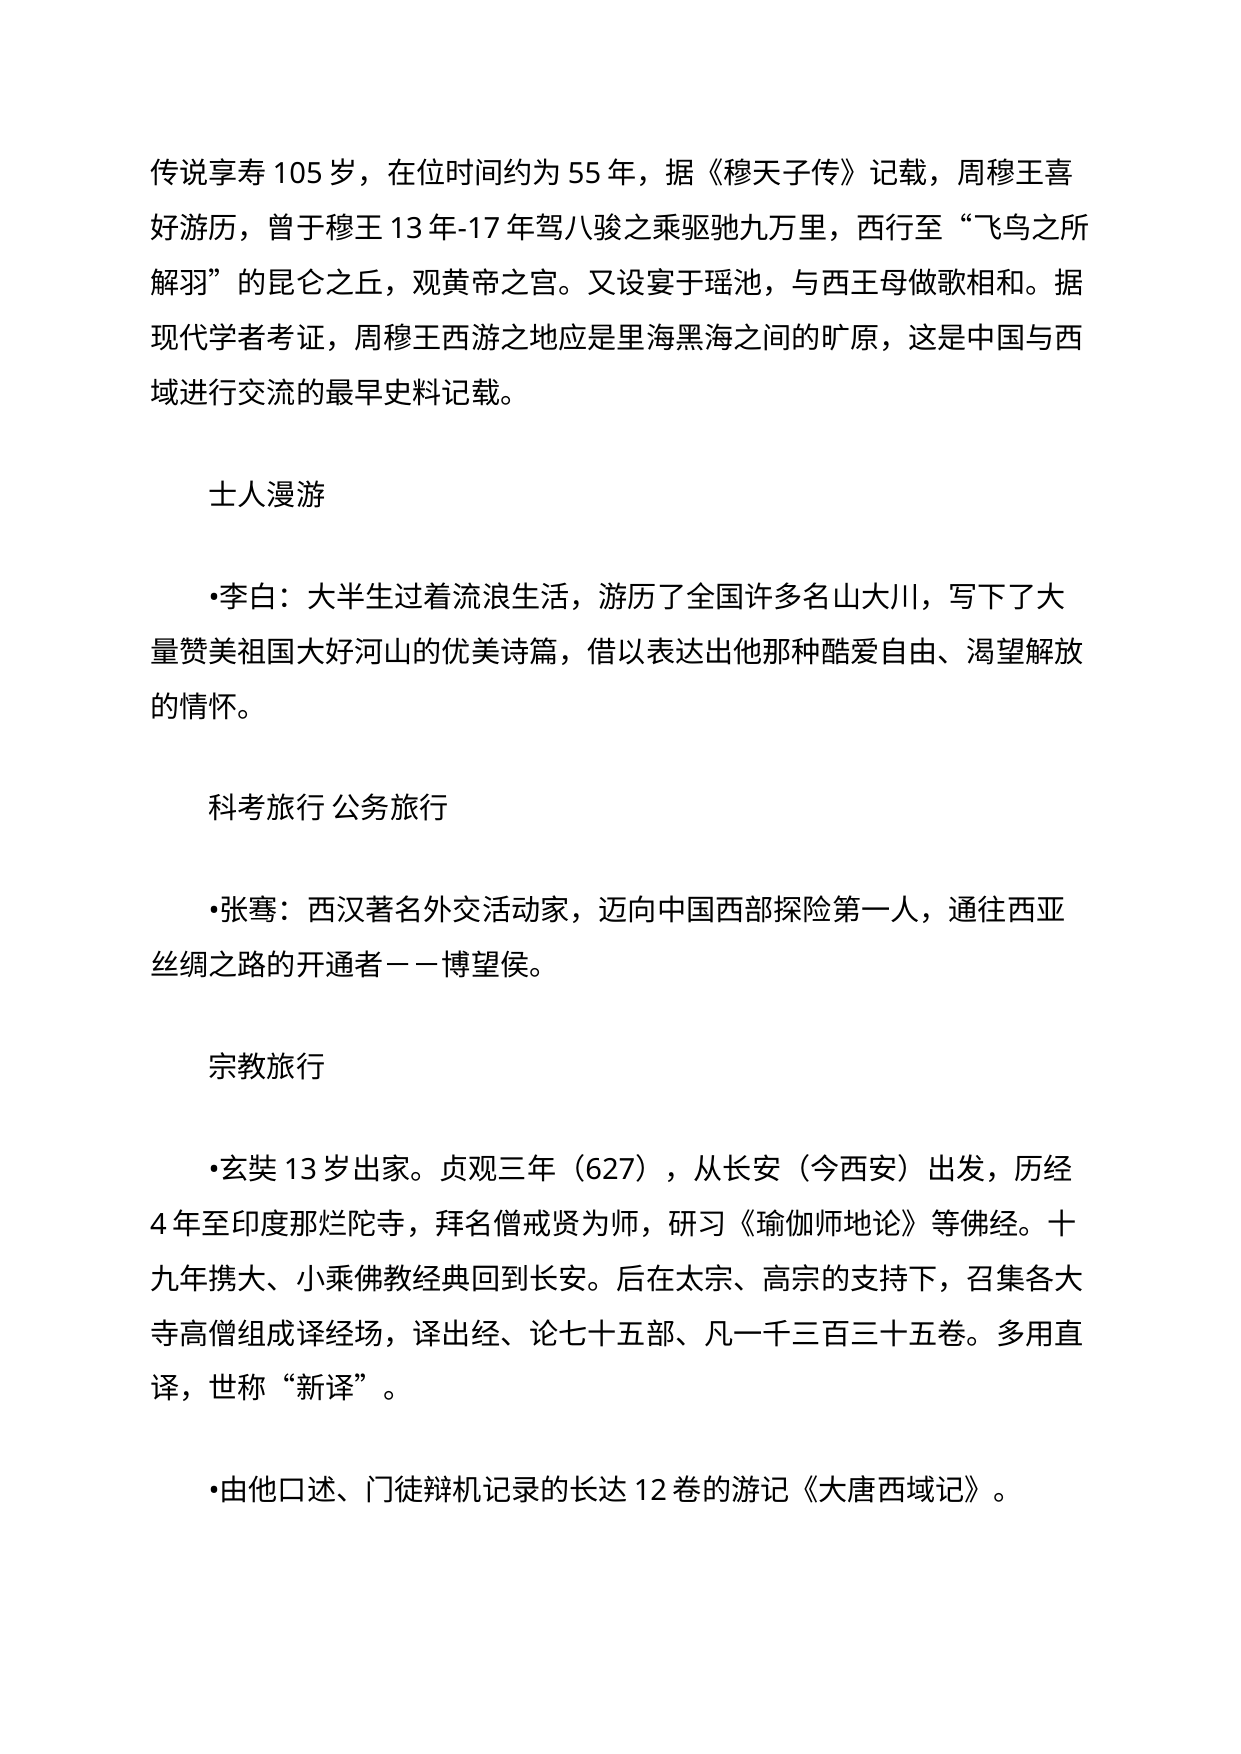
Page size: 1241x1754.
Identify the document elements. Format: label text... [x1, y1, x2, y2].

text •玄奘13岁出家。贞观三年（627），从长安（今西安）出发，历经4年至印度那烂陀寺，拜名僧戒贤为师，研习《瑜伽师地论》等佛经。十九年携大、小乘佛教经典回到长安。后在太宗、高宗的支持下，召集各大寺高僧组成译经场，译出经、论七十五部、凡一千三百三十五卷。多用直译，世称“新译”。 [150, 1145, 1090, 1407]
text 士人漫游 [150, 472, 1090, 514]
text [150, 150, 1090, 412]
text 科考旅行 公务旅行 [150, 785, 1090, 827]
text 宗教旅行 [150, 1043, 1090, 1086]
text •张骞：西汉著名外交活动家，迈向中国西部探险第一人，通往西亚丝绸之路的开通者－－博望侯。 [150, 887, 1090, 984]
text •由他口述、门徒辩机记录的长达12卷的游记《大唐西域记》。 [150, 1467, 1090, 1509]
text •李白：大半生过着流浪生活，游历了全国许多名山大川，写下了大量赞美祖国大好河山的优美诗篇，借以表达出他那种酷爱自由、渴望解放的情怀。 [150, 573, 1090, 726]
